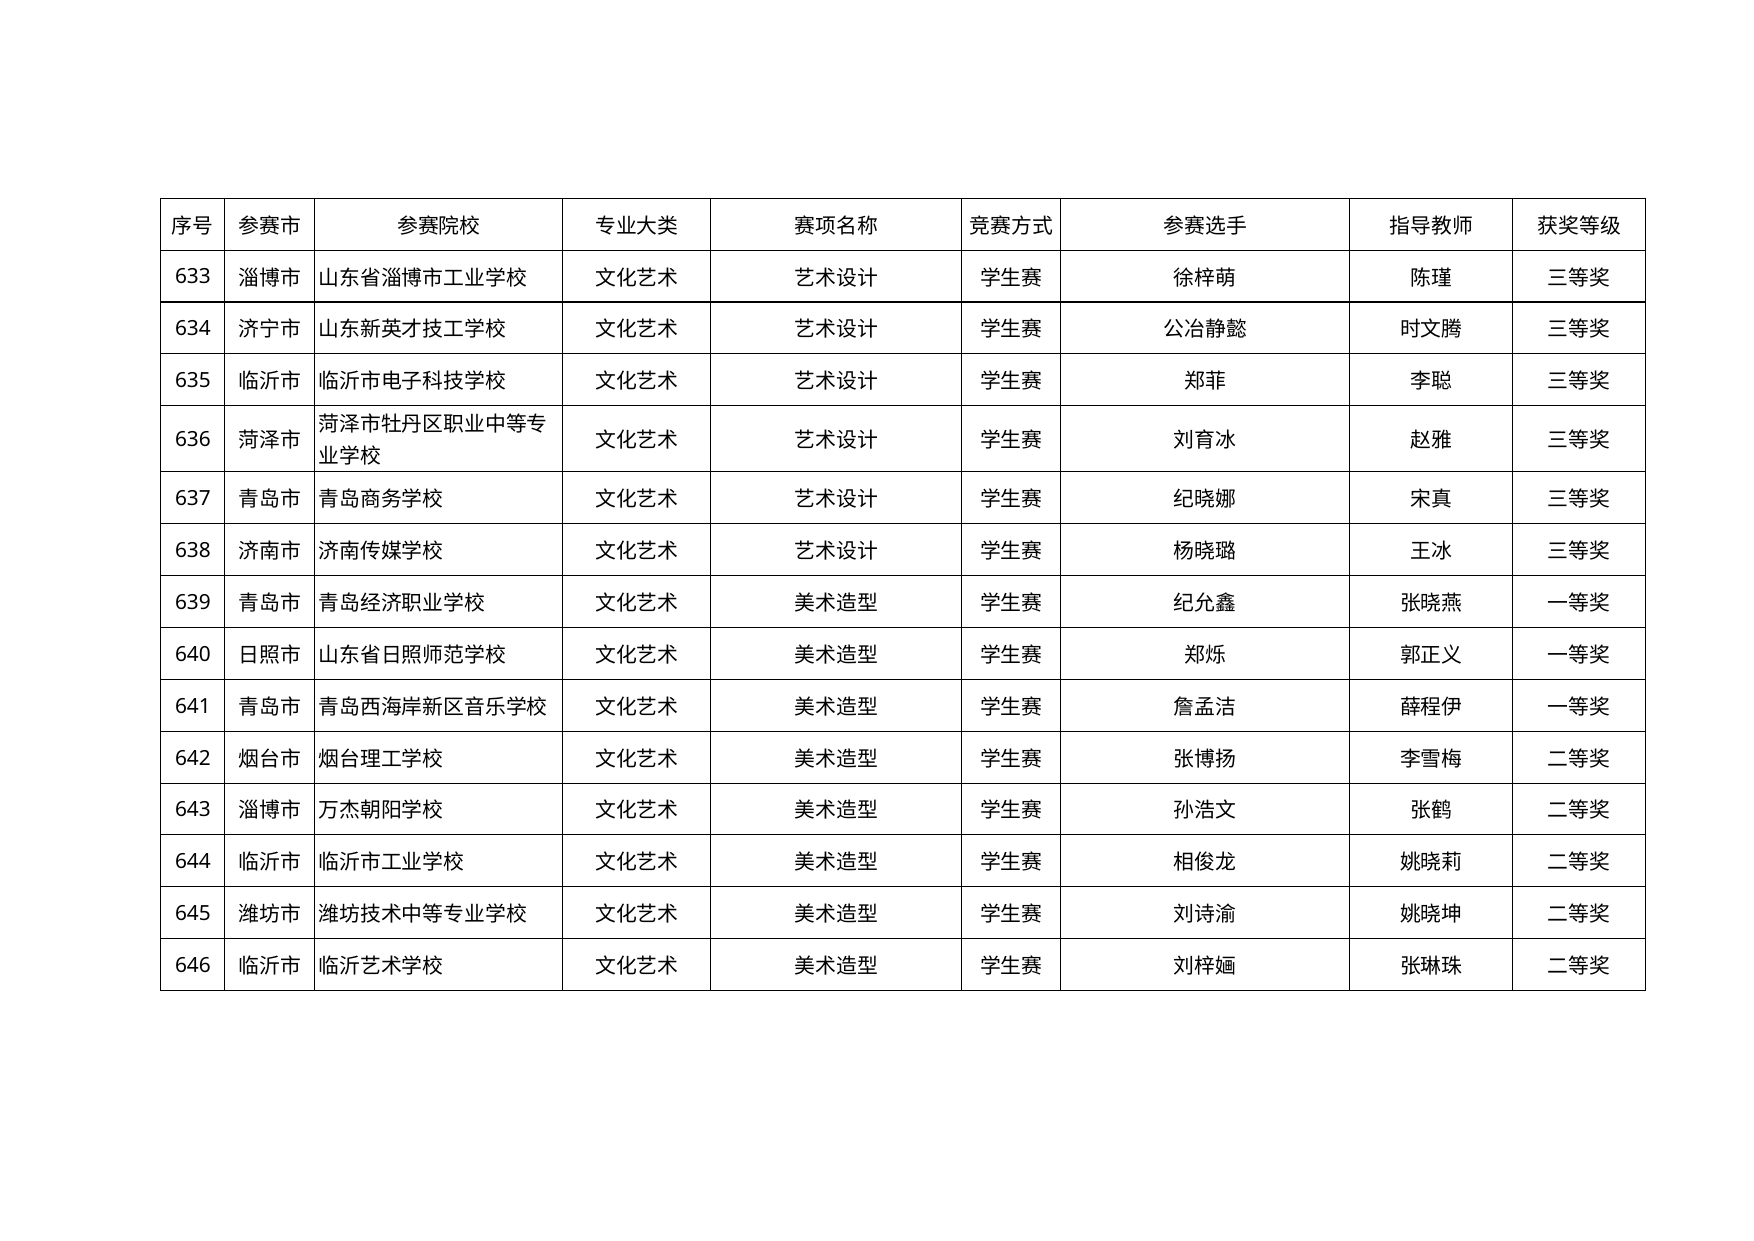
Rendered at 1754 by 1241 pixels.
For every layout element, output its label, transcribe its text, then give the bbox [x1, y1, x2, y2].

table_header 专业大类 [563, 199, 710, 249]
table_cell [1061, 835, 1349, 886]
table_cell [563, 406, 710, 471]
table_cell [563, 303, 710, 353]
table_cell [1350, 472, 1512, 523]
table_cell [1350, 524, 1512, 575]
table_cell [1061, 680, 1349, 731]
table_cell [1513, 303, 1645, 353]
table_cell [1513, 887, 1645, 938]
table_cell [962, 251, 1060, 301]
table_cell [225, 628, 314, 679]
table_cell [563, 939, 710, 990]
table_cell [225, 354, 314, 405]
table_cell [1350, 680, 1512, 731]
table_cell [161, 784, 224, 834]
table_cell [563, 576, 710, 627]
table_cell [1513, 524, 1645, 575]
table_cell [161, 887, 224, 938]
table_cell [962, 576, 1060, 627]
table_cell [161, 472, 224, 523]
table_header 序号 [161, 199, 224, 249]
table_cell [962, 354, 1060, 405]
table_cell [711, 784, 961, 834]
table_header 获奖等级 [1513, 199, 1645, 249]
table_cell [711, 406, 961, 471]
table_header 参赛院校 [315, 199, 562, 249]
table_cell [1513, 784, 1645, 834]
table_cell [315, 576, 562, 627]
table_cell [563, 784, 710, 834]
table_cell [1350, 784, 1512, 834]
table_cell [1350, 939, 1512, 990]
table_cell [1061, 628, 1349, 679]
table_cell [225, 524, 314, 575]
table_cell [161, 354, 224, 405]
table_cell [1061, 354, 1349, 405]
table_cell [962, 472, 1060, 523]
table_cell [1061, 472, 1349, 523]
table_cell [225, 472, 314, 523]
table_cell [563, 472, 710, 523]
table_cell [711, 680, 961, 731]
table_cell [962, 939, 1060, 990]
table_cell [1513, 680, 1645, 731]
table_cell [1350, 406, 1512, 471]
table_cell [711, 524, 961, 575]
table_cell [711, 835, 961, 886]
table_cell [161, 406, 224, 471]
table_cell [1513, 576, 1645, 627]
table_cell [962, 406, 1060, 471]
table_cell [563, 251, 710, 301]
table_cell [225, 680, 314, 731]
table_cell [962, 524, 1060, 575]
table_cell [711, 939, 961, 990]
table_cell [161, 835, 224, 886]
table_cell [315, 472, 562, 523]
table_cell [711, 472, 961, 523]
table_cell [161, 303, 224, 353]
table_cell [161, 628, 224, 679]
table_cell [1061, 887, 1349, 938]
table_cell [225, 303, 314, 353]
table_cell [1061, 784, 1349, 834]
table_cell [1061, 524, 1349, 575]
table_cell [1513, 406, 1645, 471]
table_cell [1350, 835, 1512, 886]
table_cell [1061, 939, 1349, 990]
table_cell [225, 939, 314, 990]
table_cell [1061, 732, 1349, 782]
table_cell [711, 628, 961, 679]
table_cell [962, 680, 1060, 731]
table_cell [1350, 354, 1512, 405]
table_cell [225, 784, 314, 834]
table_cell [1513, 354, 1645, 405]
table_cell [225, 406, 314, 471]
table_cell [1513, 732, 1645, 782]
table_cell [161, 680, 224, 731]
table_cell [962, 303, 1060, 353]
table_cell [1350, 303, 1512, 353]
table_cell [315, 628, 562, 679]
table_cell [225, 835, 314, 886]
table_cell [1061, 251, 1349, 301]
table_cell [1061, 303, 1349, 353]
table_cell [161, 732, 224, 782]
table_header 指导教师 [1350, 199, 1512, 249]
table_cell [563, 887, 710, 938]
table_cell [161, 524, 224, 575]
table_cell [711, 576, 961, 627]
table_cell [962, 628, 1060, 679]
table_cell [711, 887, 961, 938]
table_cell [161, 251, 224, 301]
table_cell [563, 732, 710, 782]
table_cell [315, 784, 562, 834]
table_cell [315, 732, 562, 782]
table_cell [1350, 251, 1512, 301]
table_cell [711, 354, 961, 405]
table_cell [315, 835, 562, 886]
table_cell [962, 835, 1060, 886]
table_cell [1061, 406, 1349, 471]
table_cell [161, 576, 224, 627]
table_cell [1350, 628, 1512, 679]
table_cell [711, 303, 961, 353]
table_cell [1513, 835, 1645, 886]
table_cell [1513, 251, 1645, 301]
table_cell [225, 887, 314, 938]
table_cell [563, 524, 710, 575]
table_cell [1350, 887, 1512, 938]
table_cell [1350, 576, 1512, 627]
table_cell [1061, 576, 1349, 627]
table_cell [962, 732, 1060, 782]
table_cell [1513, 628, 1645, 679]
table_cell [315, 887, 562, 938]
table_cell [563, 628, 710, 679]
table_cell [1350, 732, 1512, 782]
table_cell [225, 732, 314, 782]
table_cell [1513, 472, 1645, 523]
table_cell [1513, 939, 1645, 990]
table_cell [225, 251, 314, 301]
table_header 参赛市 [225, 199, 314, 249]
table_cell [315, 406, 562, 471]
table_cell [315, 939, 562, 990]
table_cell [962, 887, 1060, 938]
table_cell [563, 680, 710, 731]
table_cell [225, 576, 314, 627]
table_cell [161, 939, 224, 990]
table_header 参赛选手 [1061, 199, 1349, 249]
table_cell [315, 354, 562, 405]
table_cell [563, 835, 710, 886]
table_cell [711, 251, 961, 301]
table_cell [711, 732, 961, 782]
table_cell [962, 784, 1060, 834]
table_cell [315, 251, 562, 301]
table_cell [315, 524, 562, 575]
table_header 赛项名称 [711, 199, 961, 249]
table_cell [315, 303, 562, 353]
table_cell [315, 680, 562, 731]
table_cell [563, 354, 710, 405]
table_header 竞赛方式 [962, 199, 1060, 249]
